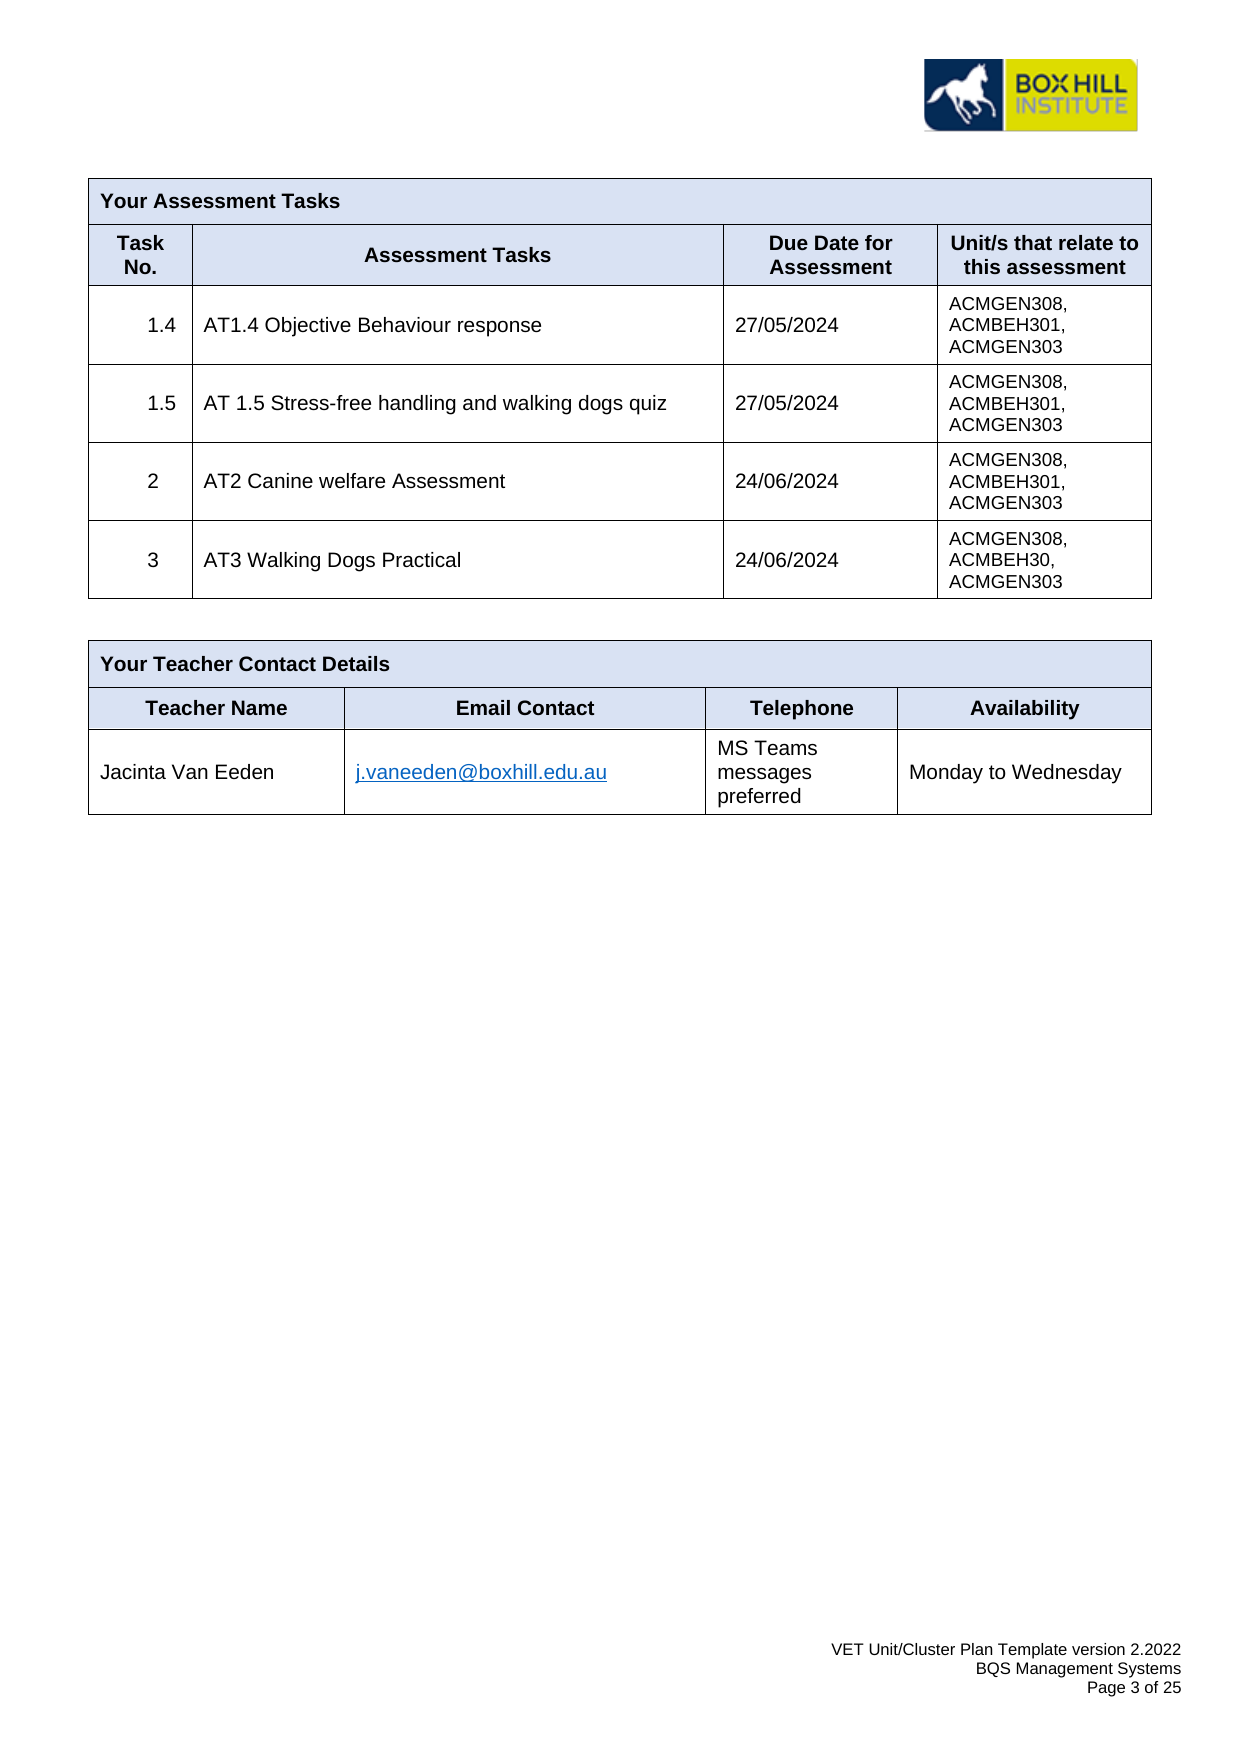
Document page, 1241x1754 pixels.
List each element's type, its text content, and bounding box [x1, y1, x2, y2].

table_cell 24/06/2024 [724, 443, 937, 520]
table_cell Telephone [706, 688, 897, 728]
table_cell 24/06/2024 [724, 521, 937, 598]
table_cell ACMGEN308, ACMBEH301, ACMGEN303 [938, 286, 1151, 363]
table_cell MS Teams messages preferred [706, 730, 897, 814]
table_cell ACMGEN308, ACMBEH301, ACMGEN303 [938, 443, 1151, 520]
table_cell Email Contact [345, 688, 705, 728]
table_cell 27/05/2024 [724, 286, 937, 363]
table_cell Jacinta Van Eeden [89, 730, 344, 814]
table_cell 1.5 [89, 365, 192, 442]
table_cell ACMGEN308, ACMBEH301, ACMGEN303 [938, 365, 1151, 442]
table_cell 1.4 [89, 286, 192, 363]
picture [924, 59, 1138, 133]
table_cell Unit/s that relate to this assessment [938, 225, 1151, 285]
table_cell Task No. [89, 225, 192, 285]
table_cell AT3 Walking Dogs Practical [193, 521, 723, 598]
table_cell 2 [89, 443, 192, 520]
table_cell AT 1.5 Stress-free handling and walking dogs quiz [193, 365, 723, 442]
table_cell 3 [89, 521, 192, 598]
table_cell Monday to Wednesday [898, 730, 1151, 814]
table_cell Assessment Tasks [193, 225, 723, 285]
table_header Your Teacher Contact Details [89, 641, 1151, 687]
table_header Your Assessment Tasks [89, 179, 1151, 224]
table_cell Teacher Name [89, 688, 344, 728]
table_cell AT2 Canine welfare Assessment [193, 443, 723, 520]
table_cell Availability [898, 688, 1151, 728]
table_cell AT1.4 Objective Behaviour response [193, 286, 723, 363]
table_cell 27/05/2024 [724, 365, 937, 442]
table_cell Due Date for Assessment [724, 225, 937, 285]
table_cell j.vaneeden@boxhill.edu.au [345, 730, 705, 814]
table_cell ACMGEN308, ACMBEH30, ACMGEN303 [938, 521, 1151, 598]
